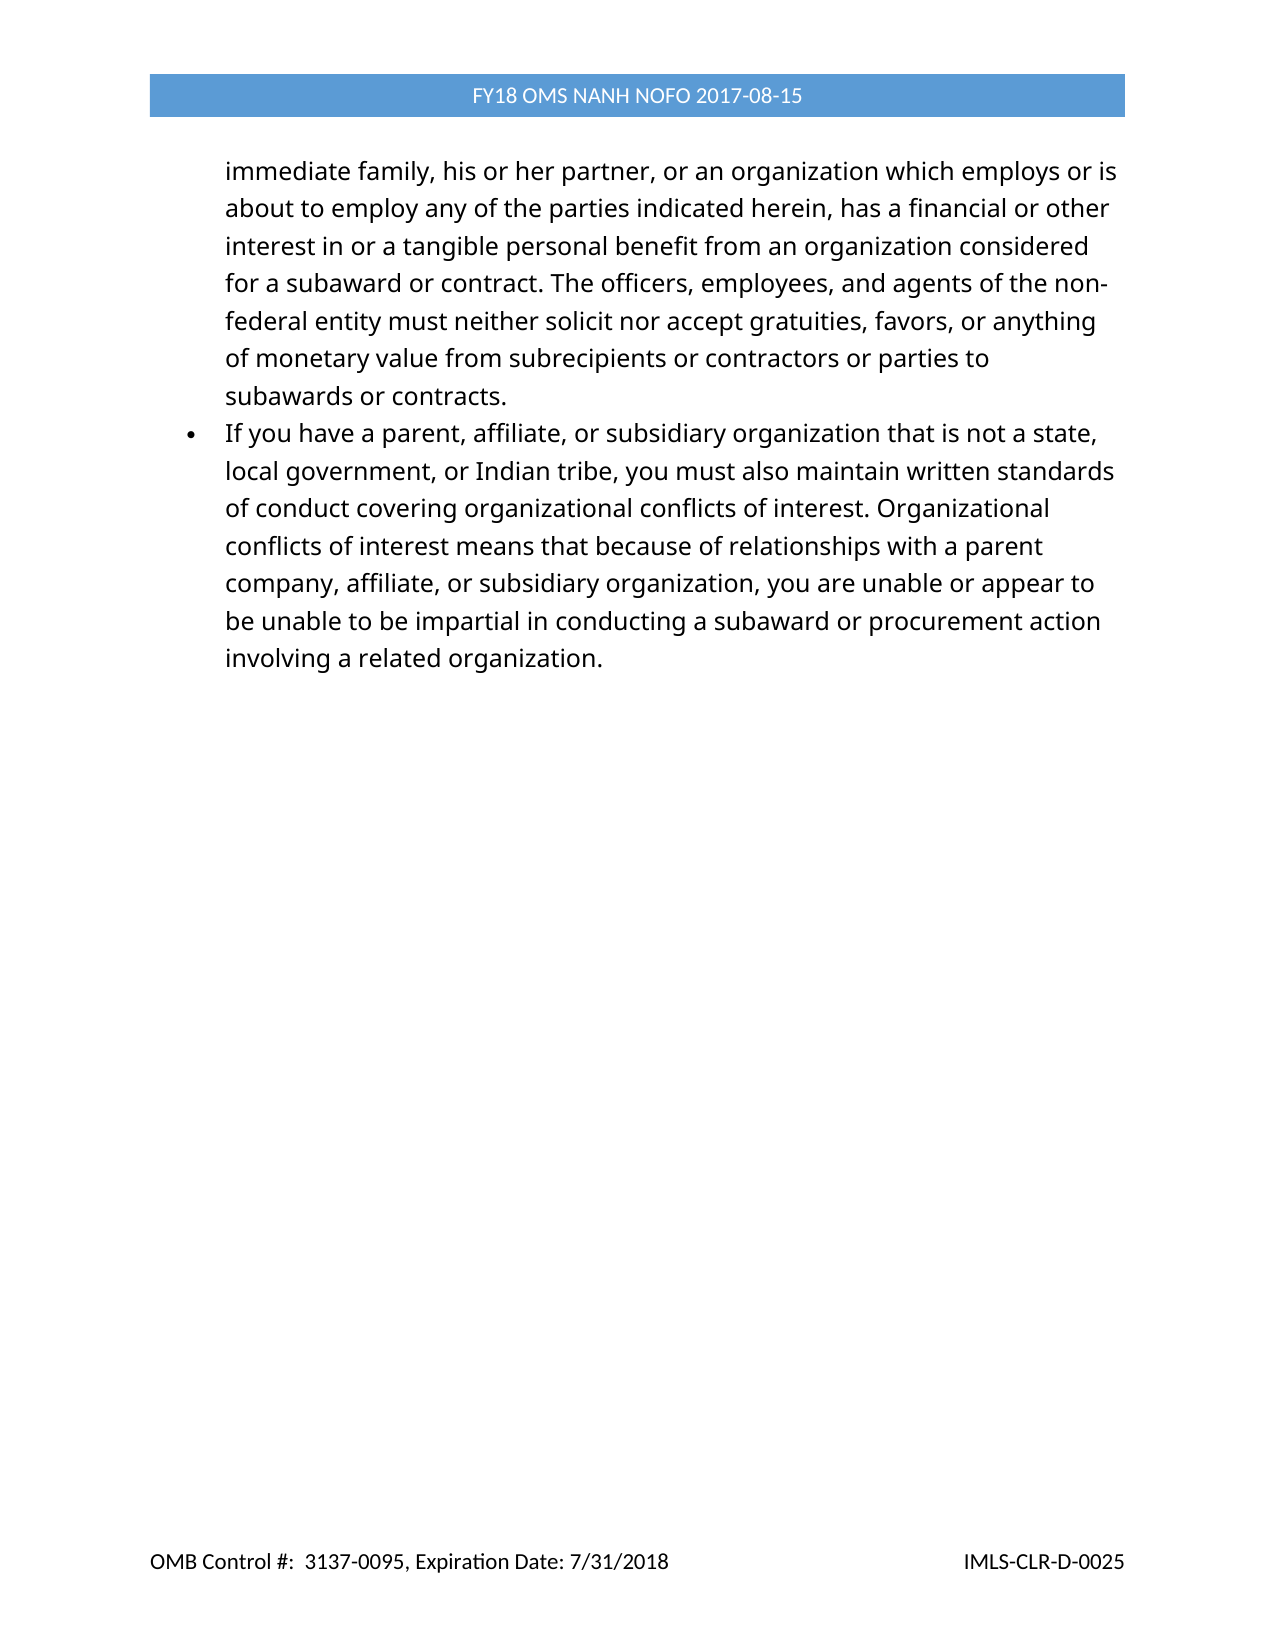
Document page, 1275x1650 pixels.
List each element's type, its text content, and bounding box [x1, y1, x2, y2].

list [187, 150, 1125, 412]
list If you have a parent, affiliate, or subsidiary organization that is not a state, local government, or Indian tribe, you must also maintain written standards of conduct covering organizational conflicts of interest. Organizational conflicts of interest means that because of relationships with a parent company, affiliate, or subsidiary organization, you are unable or appear to be unable to be impartial in conducting a subaward or procurement action involving a related organization. [187, 412, 1125, 675]
